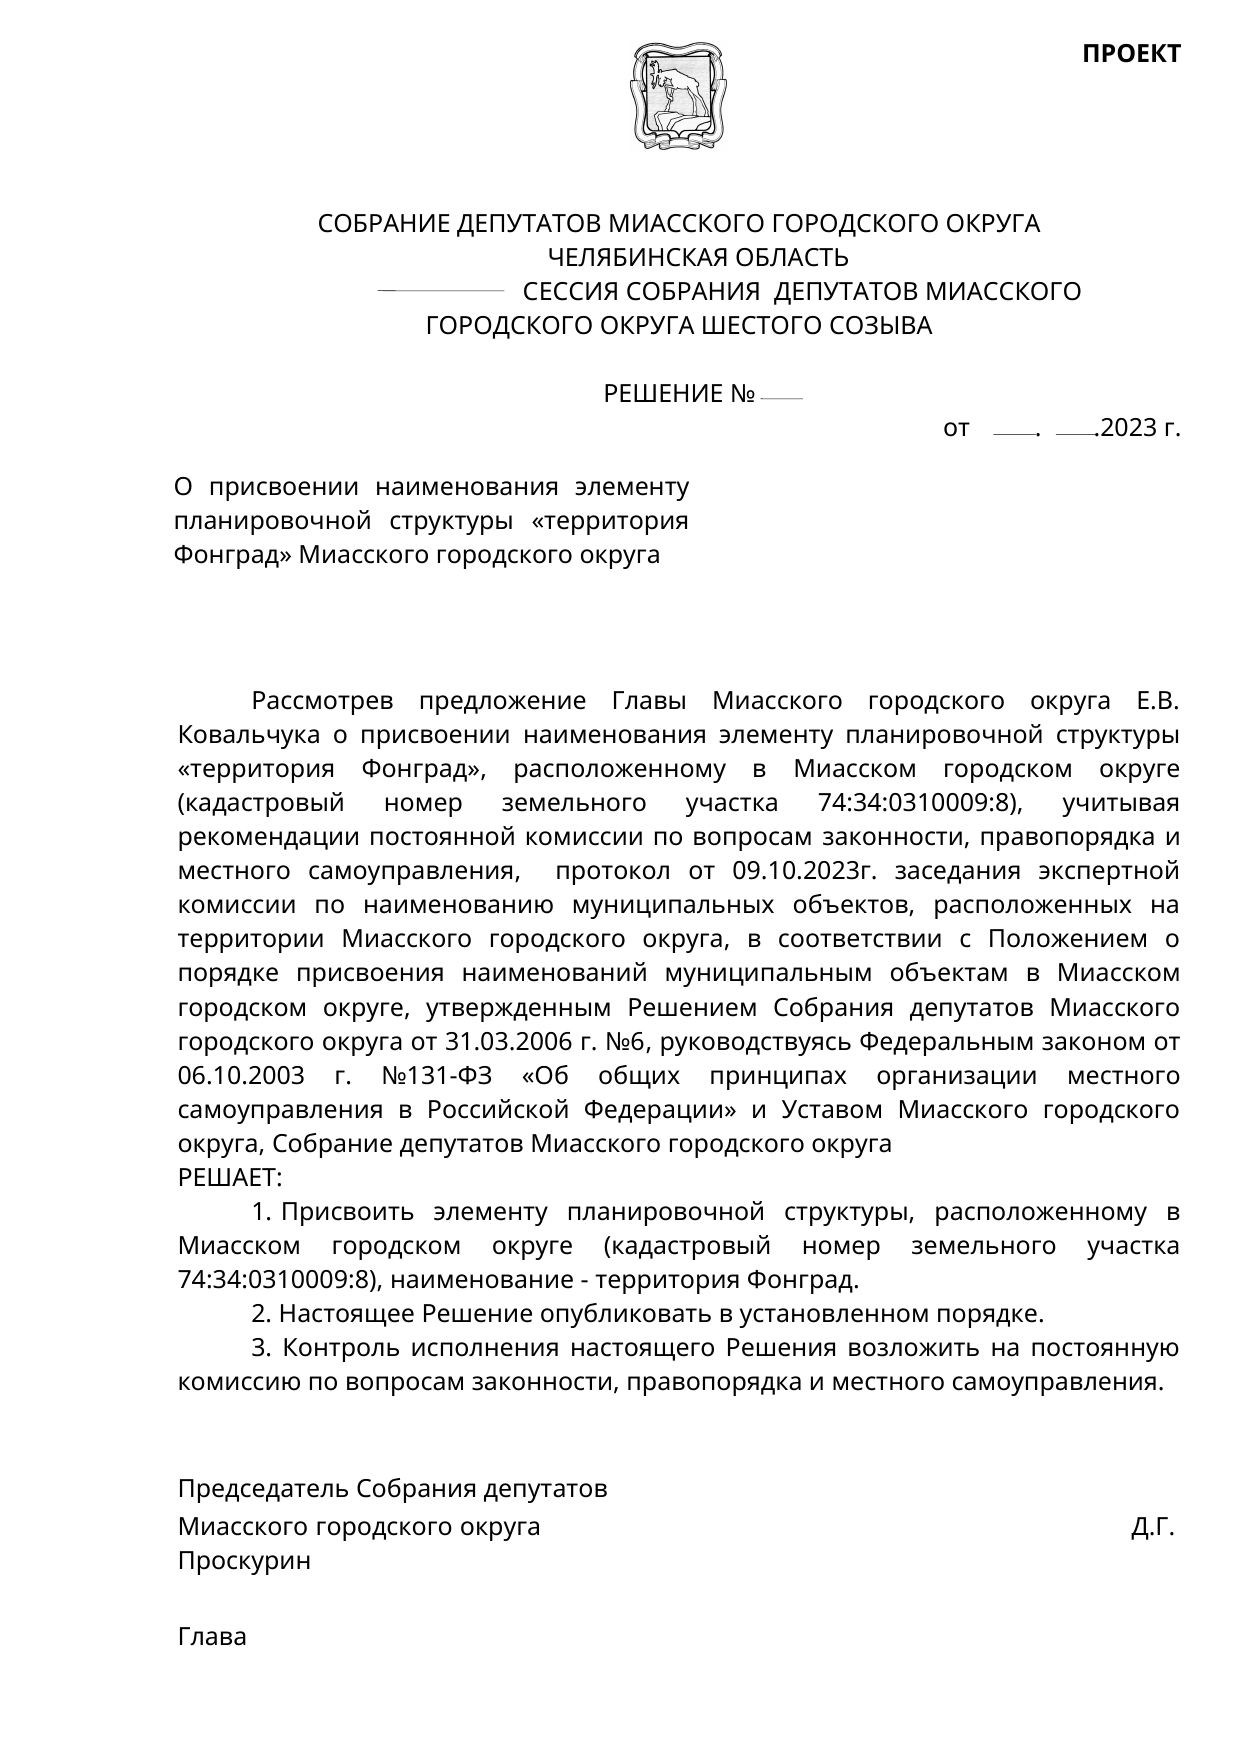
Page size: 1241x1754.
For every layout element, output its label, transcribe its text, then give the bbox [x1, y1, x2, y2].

text СОБРАНИЕ ДЕПУТАТОВ МИАССКОГО ГОРОДСКОГО ОКРУГА [177, 206, 1181, 240]
text ЧЕЛЯБИНСКАЯ ОБЛАСТЬ [177, 240, 1181, 274]
picture [628, 69, 729, 153]
text СЕССИЯ СОБРАНИЯ ДЕПУТАТОВ МИАССКОГО [177, 274, 1181, 308]
list Присвоить элементу планировочной структуры, расположенному в Миасском городском округе (кадастровый номер земельного участка 74:34:0310009:8), наименование - территория Фонград. [177, 1193, 1181, 1296]
text Председатель Собрания депутатов [177, 1470, 1181, 1504]
text Миасского городского округа Д.Г. Проскурин [177, 1508, 1181, 1577]
text РЕШЕНИЕ № [177, 376, 1181, 410]
text ГОРОДСКОГО ОКРУГА ШЕСТОГО СОЗЫВА [177, 308, 1181, 342]
text Рассмотрев предложение Главы Миасского городского округа Е.В. Ковальчука о присвоении наименования элементу планировочной структуры «территория Фонград», расположенному в Миасском городском округе (кадастровый номер земельного участка 74:34:0310009:8), учитывая рекомендации постоянной комиссии по вопросам законности, правопорядка и местного самоуправления, протокол от 09.10.2023г. заседания экспертной комиссии по наименованию муниципальных объектов, расположенных на территории Миасского городского округа, в соответствии с Положением о порядке присвоения наименований муниципальным объектам в Миасском городском округе, утвержденным Решением Собрания депутатов Миасского городского округа от 31.03.2006 г. №6, руководствуясь Федеральным законом от 06.10.2003 г. №131-ФЗ «Об общих принципах организации местного самоуправления в Российской Федерации» и Уставом Миасского городского округа, Собрание депутатов Миасского городского округа [177, 683, 1181, 1159]
text от . .2023 г. [177, 410, 1181, 444]
text 2. Настоящее Решение опубликовать в установленном порядке. [177, 1296, 1181, 1330]
text Глава [177, 1619, 1181, 1653]
text ПРОЕКТ [177, 35, 1181, 69]
text 3. Контроль исполнения настоящего Решения возложить на постоянную комиссию по вопросам законности, правопорядка и местного самоуправления. [177, 1330, 1181, 1398]
text РЕШАЕТ: [177, 1159, 1181, 1193]
